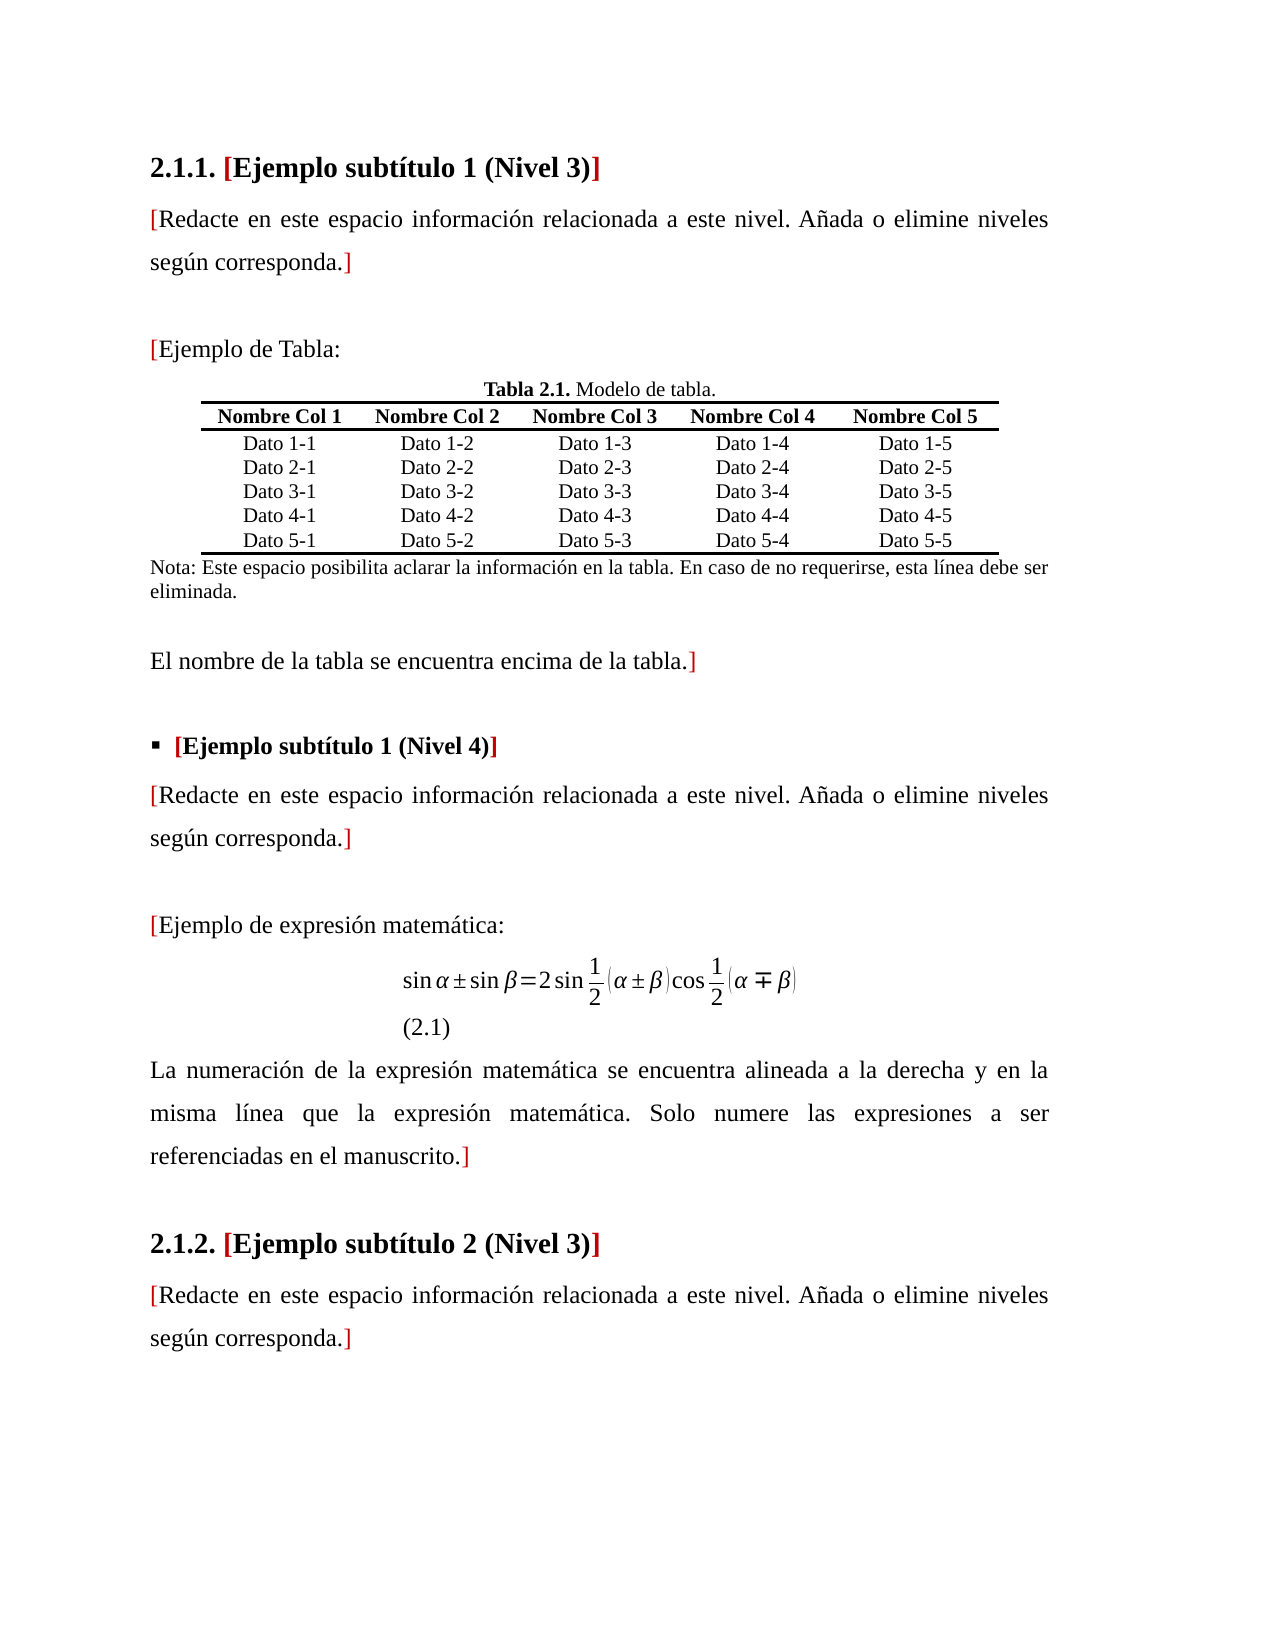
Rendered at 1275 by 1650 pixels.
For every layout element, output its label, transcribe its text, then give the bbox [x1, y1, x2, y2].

text [Ejemplo de expresión matemática: [150, 910, 1050, 938]
table_cell Dato 2-3 [516, 455, 673, 479]
table_header Nombre Col 3 [516, 404, 673, 428]
table_cell Dato 4-1 [201, 504, 358, 527]
table_cell Dato 3-5 [831, 479, 999, 503]
table_cell Dato 2-5 [831, 455, 999, 479]
table_header Nombre Col 5 [831, 404, 999, 428]
table_cell Dato 5-3 [516, 528, 673, 552]
table_cell Dato 4-3 [516, 504, 673, 527]
table_cell Dato 4-5 [831, 504, 999, 527]
table_cell Dato 3-1 [201, 479, 358, 503]
table_cell Dato 2-4 [674, 455, 831, 479]
text [Redacte en este espacio información relacionada a este nivel. Añada o elimine niveles según corresponda.] [150, 780, 1050, 852]
table_cell Dato 5-5 [831, 528, 999, 552]
table_cell Dato 1-4 [674, 431, 831, 455]
subtitle [Ejemplo subtítulo 2 (Nivel 3)] [150, 1226, 1050, 1259]
text [Ejemplo de Tabla: [150, 334, 1050, 362]
text Tabla 2.1. Modelo de tabla. [150, 377, 1050, 401]
table_cell Dato 4-2 [358, 504, 516, 527]
table_cell Dato 5-4 [674, 528, 831, 552]
table_header Nombre Col 4 [674, 404, 831, 428]
table_cell Dato 5-2 [358, 528, 516, 552]
text [Redacte en este espacio información relacionada a este nivel. Añada o elimine niveles según corresponda.] [150, 1280, 1050, 1352]
table_header Nombre Col 1 [201, 404, 358, 428]
text El nombre de la tabla se encuentra encima de la tabla.] [150, 646, 1050, 675]
table_cell Dato 1-3 [516, 431, 673, 455]
table_cell Dato 2-1 [201, 455, 358, 479]
table_header Nombre Col 2 [358, 404, 516, 428]
text La numeración de la expresión matemática se encuentra alineada a la derecha y en la misma línea que la expresión matemática. Solo numere las expresiones a ser referenciadas en el manuscrito.] [150, 1055, 1050, 1170]
table_cell Dato 1-5 [831, 431, 999, 455]
table_cell Dato 4-4 [674, 504, 831, 527]
table_cell Dato 5-1 [201, 528, 358, 552]
text [Redacte en este espacio información relacionada a este nivel. Añada o elimine niveles según corresponda.] [150, 204, 1050, 276]
subtitle [Ejemplo subtítulo 1 (Nivel 4)] [150, 731, 1050, 759]
table_cell Dato 3-2 [358, 479, 516, 503]
table_cell Dato 1-2 [358, 431, 516, 455]
table_cell Dato 3-4 [674, 479, 831, 503]
table_cell Dato 3-3 [516, 479, 673, 503]
subtitle [Ejemplo subtítulo 1 (Nivel 3)] [150, 150, 1050, 183]
text Nota: Este espacio posibilita aclarar la información en la tabla. En caso de no requerirse, esta línea debe ser eliminada. [150, 555, 1050, 603]
table_cell Dato 1-1 [201, 431, 358, 455]
table_cell Dato 2-2 [358, 455, 516, 479]
